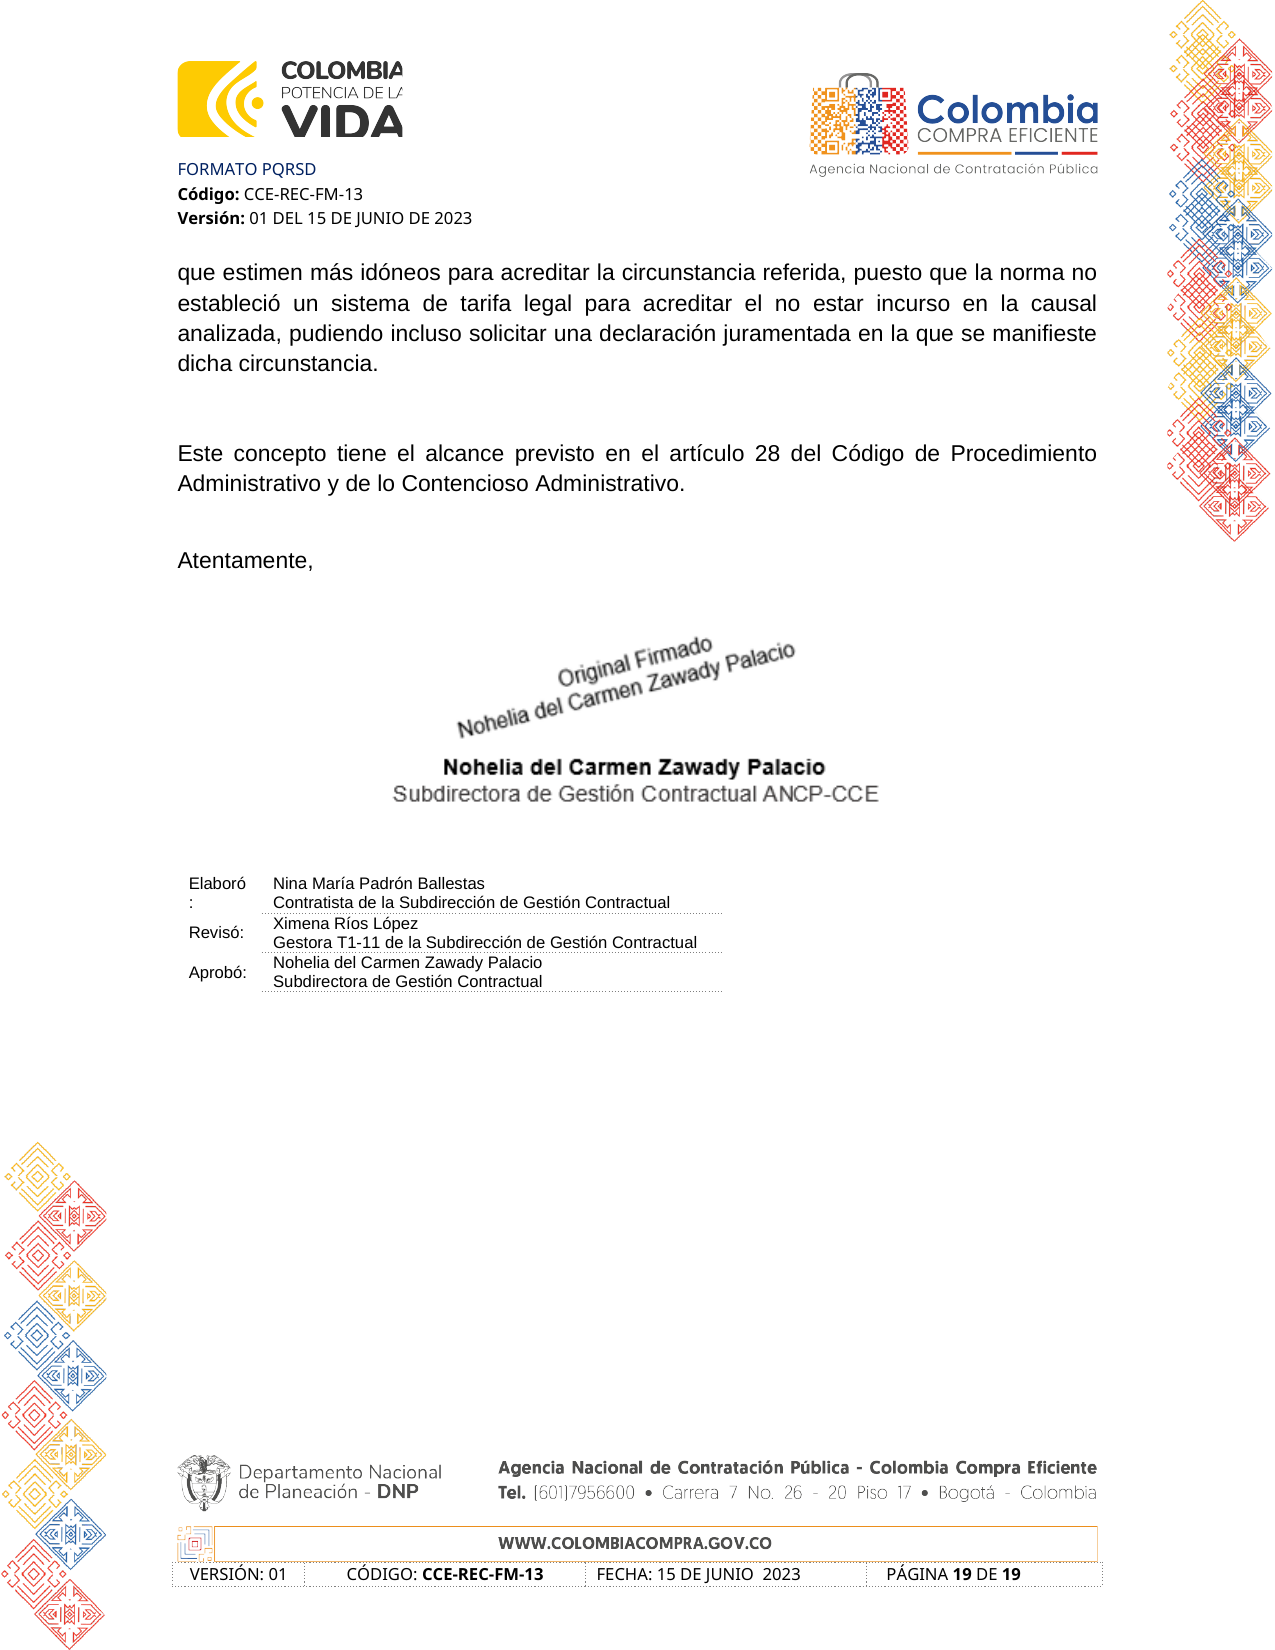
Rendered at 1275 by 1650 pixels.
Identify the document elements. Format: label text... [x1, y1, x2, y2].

table_cell Ximena Ríos López Gestora T1-11 de la Subdirección de Gestión Contractual [262, 913, 721, 952]
picture [379, 617, 896, 816]
picture [177, 61, 402, 137]
picture [0, 1141, 106, 1648]
text Este concepto tiene el alcance previsto en el artículo 28 del Código de Procedimiento Administrativo y de lo Contencioso Administrativo. [177, 439, 1098, 496]
text Atentamente, [177, 547, 1098, 573]
table_cell Nohelia del Carmen Zawady Palacio Subdirectora de Gestión Contractual [262, 952, 721, 991]
table_header Elaboró: [177, 874, 262, 912]
picture [1165, 0, 1272, 539]
table_cell Revisó: [177, 913, 262, 952]
picture [177, 1455, 1098, 1562]
picture [809, 73, 1098, 177]
table_header Nina María Padrón Ballestas Contratista de la Subdirección de Gestión Contractual [262, 874, 721, 912]
table_cell Aprobó: [177, 952, 262, 991]
